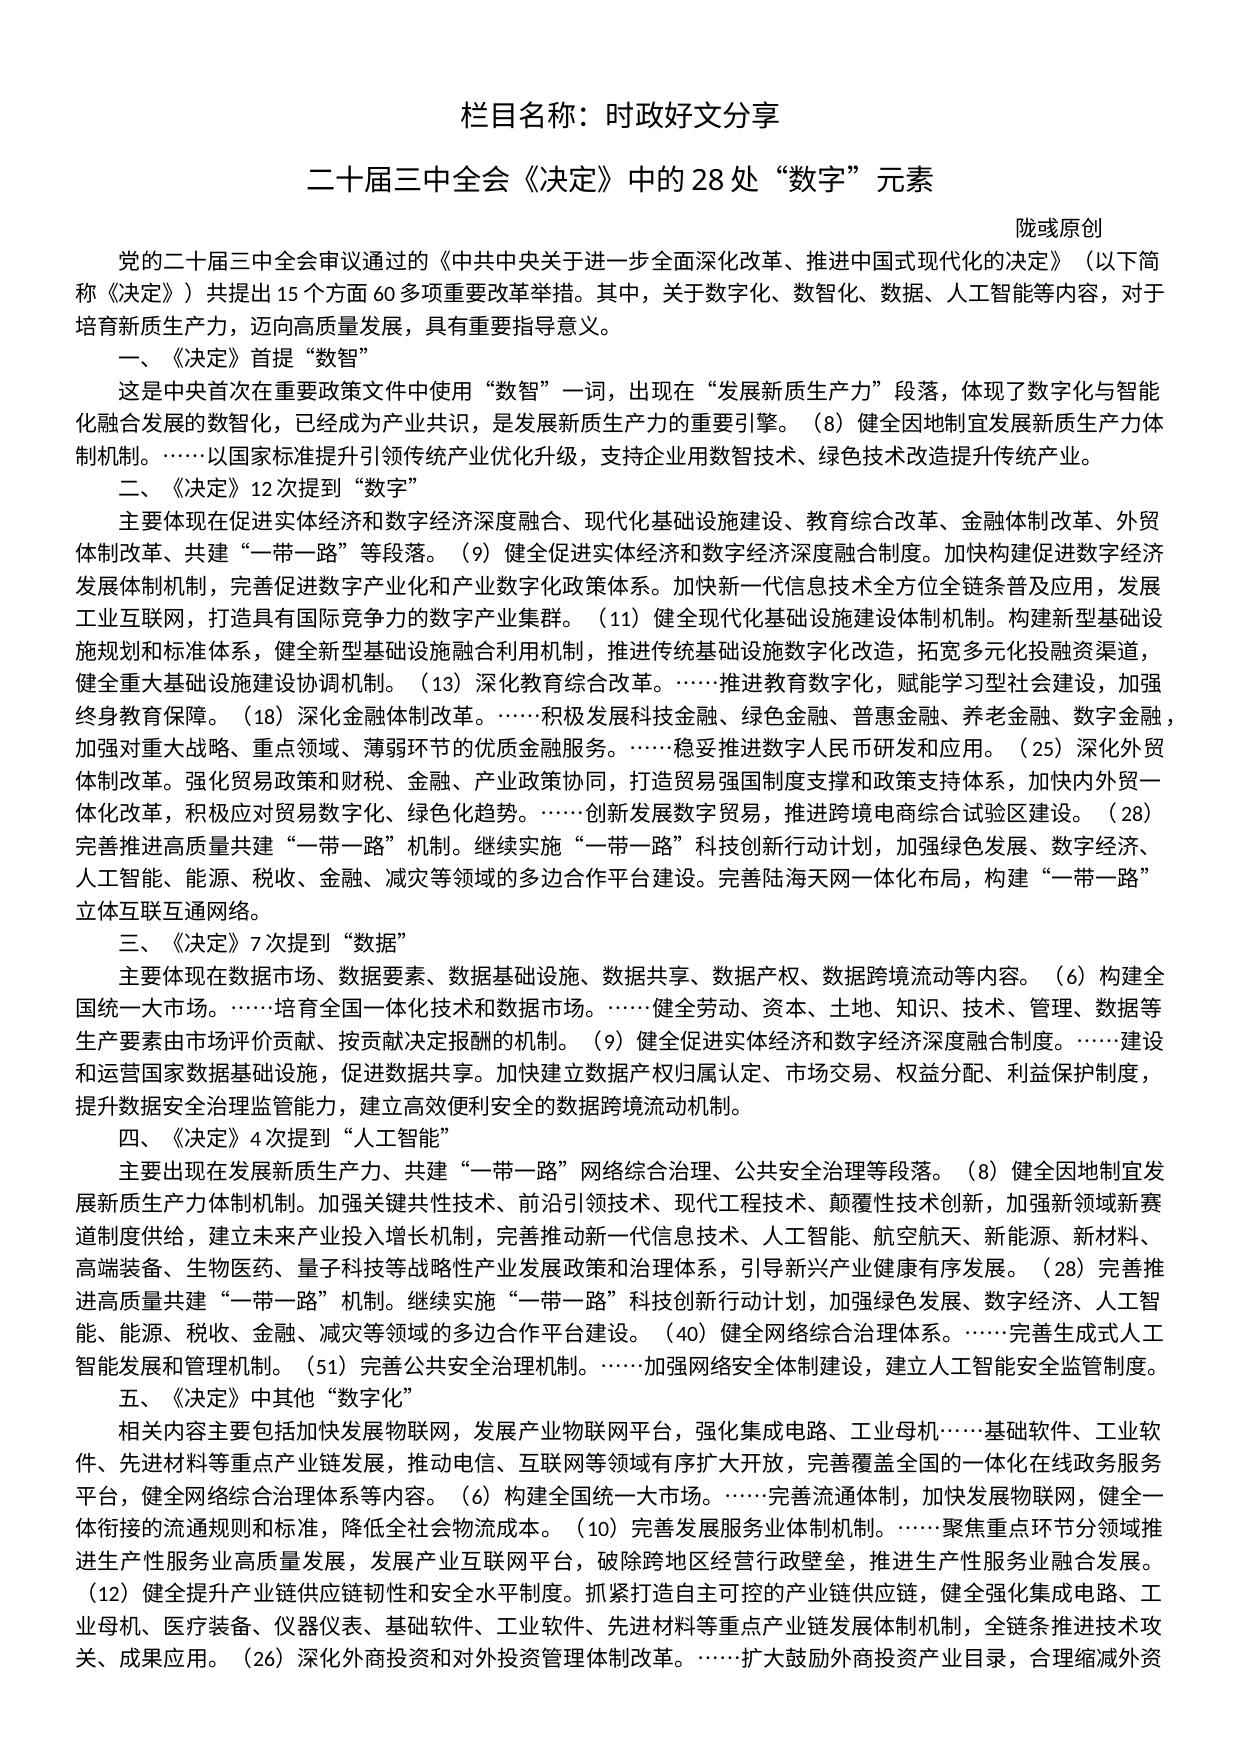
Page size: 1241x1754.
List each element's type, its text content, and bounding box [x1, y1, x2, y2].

list 主要出现在发展新质生产力、共建“一带一路”网络综合治理、公共安全治理等段落。（8）健全因地制宜发展新质生产力体制机制。加强关键共性技术、前沿引领技术、现代工程技术、颠覆性技术创新，加强新领域新赛道制度供给，建立未来产业投入增长机制，完善推动新一代信息技术、人工智能、航空航天、新能源、新材料、高端装备、生物医药、量子科技等战略性产业发展政策和治理体系，引导新兴产业健康有序发展。（28）完善推进高质量共建“一带一路”机制。继续实施“一带一路”科技创新行动计划，加强绿色发展、数字经济、人工智能、能源、税收、金融、减灾等领域的多边合作平台建设。（40）健全网络综合治理体系。……完善生成式人工智能发展和管理机制。（51）完善公共安全治理机制。……加强网络安全体制建设，建立人工智能安全监管制度。 [75, 1153, 1165, 1381]
text 党的二十届三中全会审议通过的《中共中央关于进一步全面深化改革、推进中国式现代化的决定》（以下简称《决定》）共提出15个方面60多项重要改革举措。其中，关于数字化、数智化、数据、人工智能等内容，对于培育新质生产力，迈向高质量发展，具有重要指导意义。 [75, 243, 1165, 341]
list 主要体现在数据市场、数据要素、数据基础设施、数据共享、数据产权、数据跨境流动等内容。（6）构建全国统一大市场。……培育全国一体化技术和数据市场。……健全劳动、资本、土地、知识、技术、管理、数据等生产要素由市场评价贡献、按贡献决定报酬的机制。（9）健全促进实体经济和数字经济深度融合制度。……建设和运营国家数据基础设施，促进数据共享。加快建立数据产权归属认定、市场交易、权益分配、利益保护制度，提升数据安全治理监管能力，建立高效便利安全的数据跨境流动机制。 [75, 958, 1165, 1121]
list 四、《决定》4次提到“人工智能” [75, 1121, 1165, 1153]
list 二、《决定》12次提到“数字” [75, 471, 1165, 503]
text 栏目名称：时政好文分享 [75, 81, 1165, 146]
text 二十届三中全会《决定》中的28处“数字”元素 [75, 146, 1165, 211]
text 陇彧原创 [75, 211, 1165, 243]
list 五、《决定》中其他“数字化” [75, 1381, 1165, 1413]
list 三、《决定》7次提到“数据” [75, 926, 1165, 958]
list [75, 1413, 1165, 1673]
list 一、《决定》首提“数智” [75, 341, 1165, 373]
list 主要体现在促进实体经济和数字经济深度融合、现代化基础设施建设、教育综合改革、金融体制改革、外贸体制改革、共建“一带一路”等段落。（9）健全促进实体经济和数字经济深度融合制度。加快构建促进数字经济发展体制机制，完善促进数字产业化和产业数字化政策体系。加快新一代信息技术全方位全链条普及应用，发展工业互联网，打造具有国际竞争力的数字产业集群。（11）健全现代化基础设施建设体制机制。构建新型基础设施规划和标准体系，健全新型基础设施融合利用机制，推进传统基础设施数字化改造，拓宽多元化投融资渠道，健全重大基础设施建设协调机制。（13）深化教育综合改革。……推进教育数字化，赋能学习型社会建设，加强终身教育保障。（18）深化金融体制改革。……积极发展科技金融、绿色金融、普惠金融、养老金融、数字金融，加强对重大战略、重点领域、薄弱环节的优质金融服务。……稳妥推进数字人民币研发和应用。（25）深化外贸体制改革。强化贸易政策和财税、金融、产业政策协同，打造贸易强国制度支撑和政策支持体系，加快内外贸一体化改革，积极应对贸易数字化、绿色化趋势。……创新发展数字贸易，推进跨境电商综合试验区建设。（28）完善推进高质量共建“一带一路”机制。继续实施“一带一路”科技创新行动计划，加强绿色发展、数字经济、人工智能、能源、税收、金融、减灾等领域的多边合作平台建设。完善陆海天网一体化布局，构建“一带一路”立体互联互通网络。 [75, 503, 1165, 926]
list 这是中央首次在重要政策文件中使用“数智”一词，出现在“发展新质生产力”段落，体现了数字化与智能化融合发展的数智化，已经成为产业共识，是发展新质生产力的重要引擎。（8）健全因地制宜发展新质生产力体制机制。……以国家标准提升引领传统产业优化升级，支持企业用数智技术、绿色技术改造提升传统产业。 [75, 373, 1165, 471]
